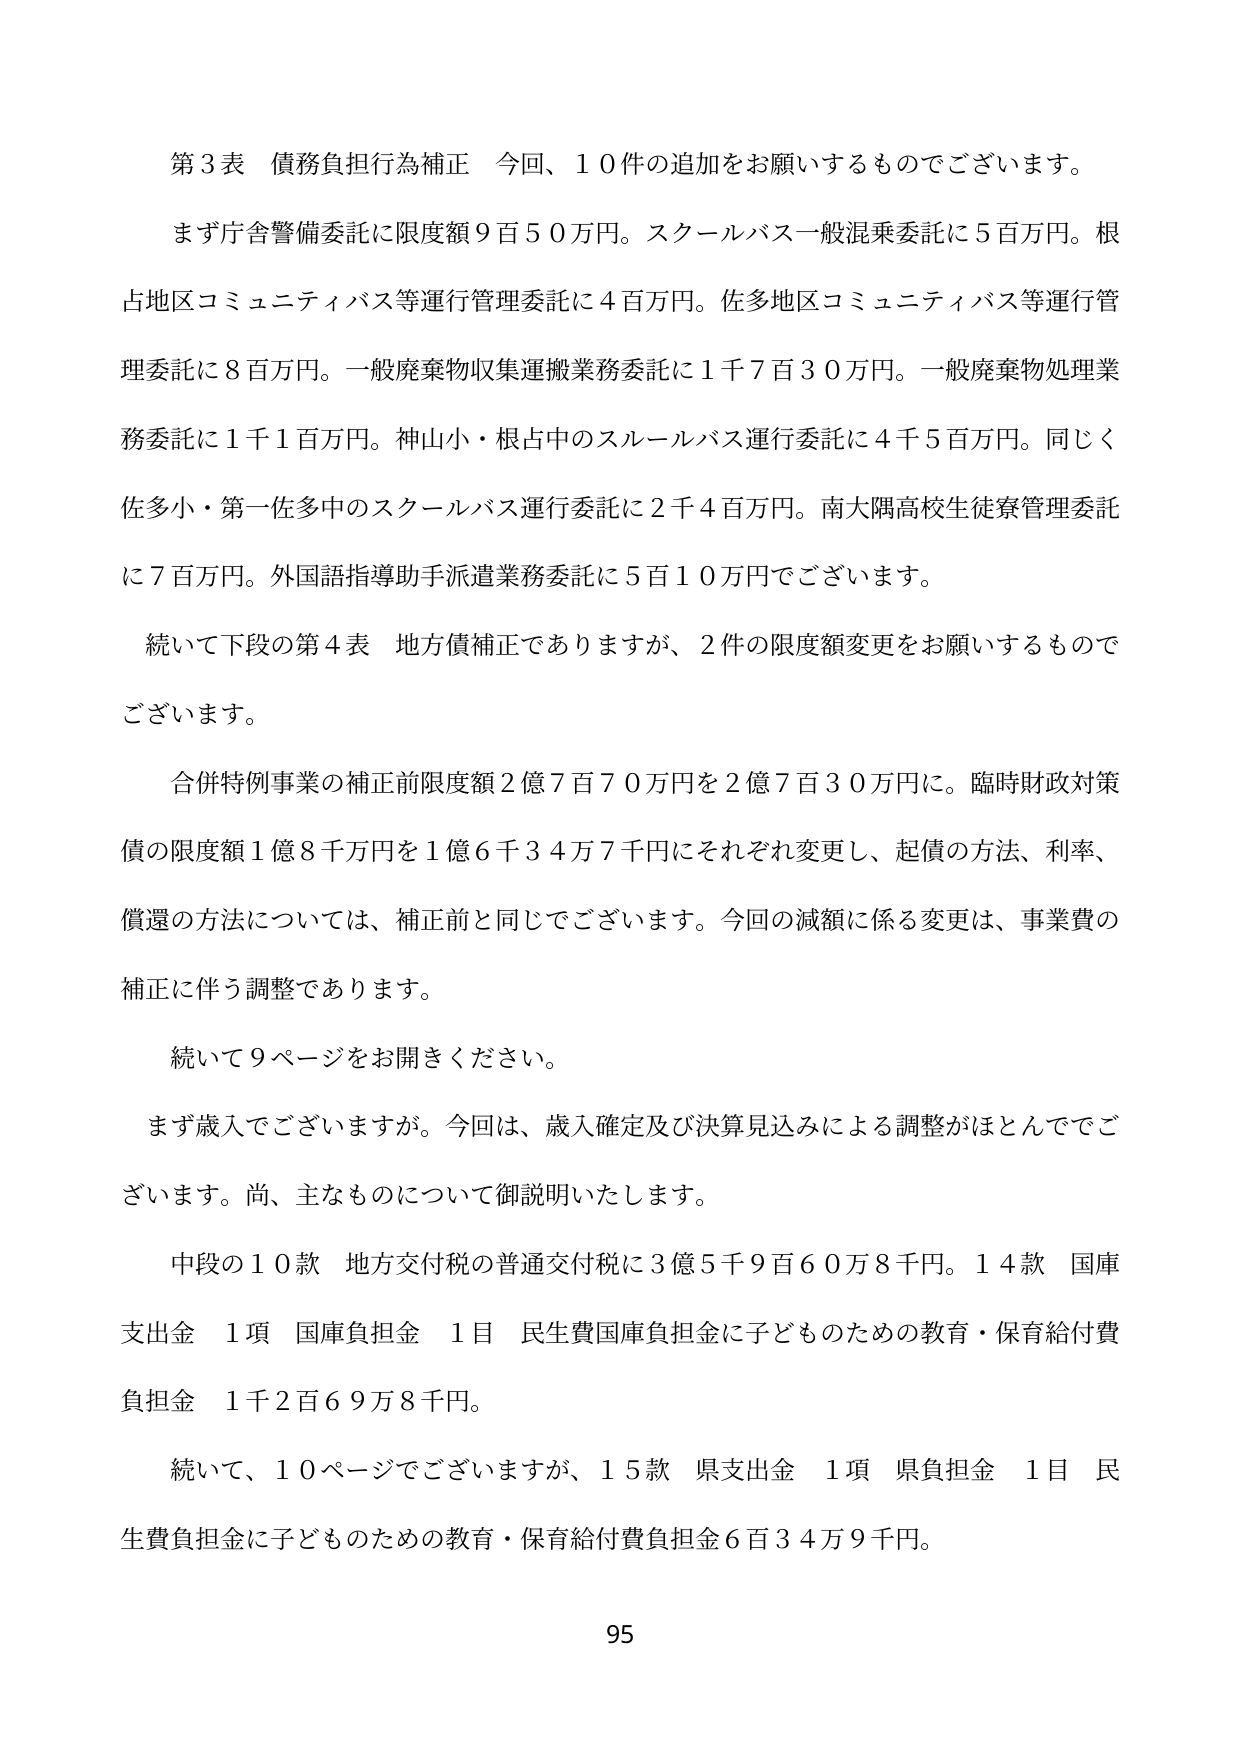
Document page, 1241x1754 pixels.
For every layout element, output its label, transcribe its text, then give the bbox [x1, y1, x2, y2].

text まず歳入でございますが。今回は、歳入確定及び決算見込みによる調整がほとんででございます。尚、主なものについて御説明いたします。 [120, 1091, 1120, 1228]
text 続いて９ページをお開きください。 [120, 1022, 1120, 1091]
text まず庁舎警備委託に限度額９百５０万円。スクールバス一般混乗委託に５百万円。根占地区コミュニティバス等運行管理委託に４百万円。佐多地区コミュニティバス等運行管理委託に８百万円。一般廃棄物収集運搬業務委託に１千７百３０万円。一般廃棄物処理業務委託に１千１百万円。神山小・根占中のスルールバス運行委託に４千５百万円。同じく佐多小・第一佐多中のスクールバス運行委託に２千４百万円。南大隅高校生徒寮管理委託に７百万円。外国語指導助手派遣業務委託に５百１０万円でございます。 [120, 197, 1120, 609]
text 中段の１０款 地方交付税の普通交付税に３億５千９百６０万８千円。１４款 国庫支出金 １項 国庫負担金 １目 民生費国庫負担金に子どものための教育・保育給付費負担金 １千２百６９万８千円。 [120, 1228, 1120, 1434]
text 続いて、１０ページでございますが、１５款 県支出金 １項 県負担金 １目 民生費負担金に子どものための教育・保育給付費負担金６百３４万９千円。 [120, 1434, 1120, 1572]
text 続いて下段の第４表 地方債補正でありますが、２件の限度額変更をお願いするものでございます。 [120, 609, 1120, 747]
text 合併特例事業の補正前限度額２億７百７０万円を２億７百３０万円に。臨時財政対策債の限度額１億８千万円を１億６千３４万７千円にそれぞれ変更し、起債の方法、利率、償還の方法については、補正前と同じでございます。今回の減額に係る変更は、事業費の補正に伴う調整であります。 [120, 747, 1120, 1022]
text 第３表 債務負担行為補正 今回、１０件の追加をお願いするものでございます。 [120, 128, 1120, 197]
